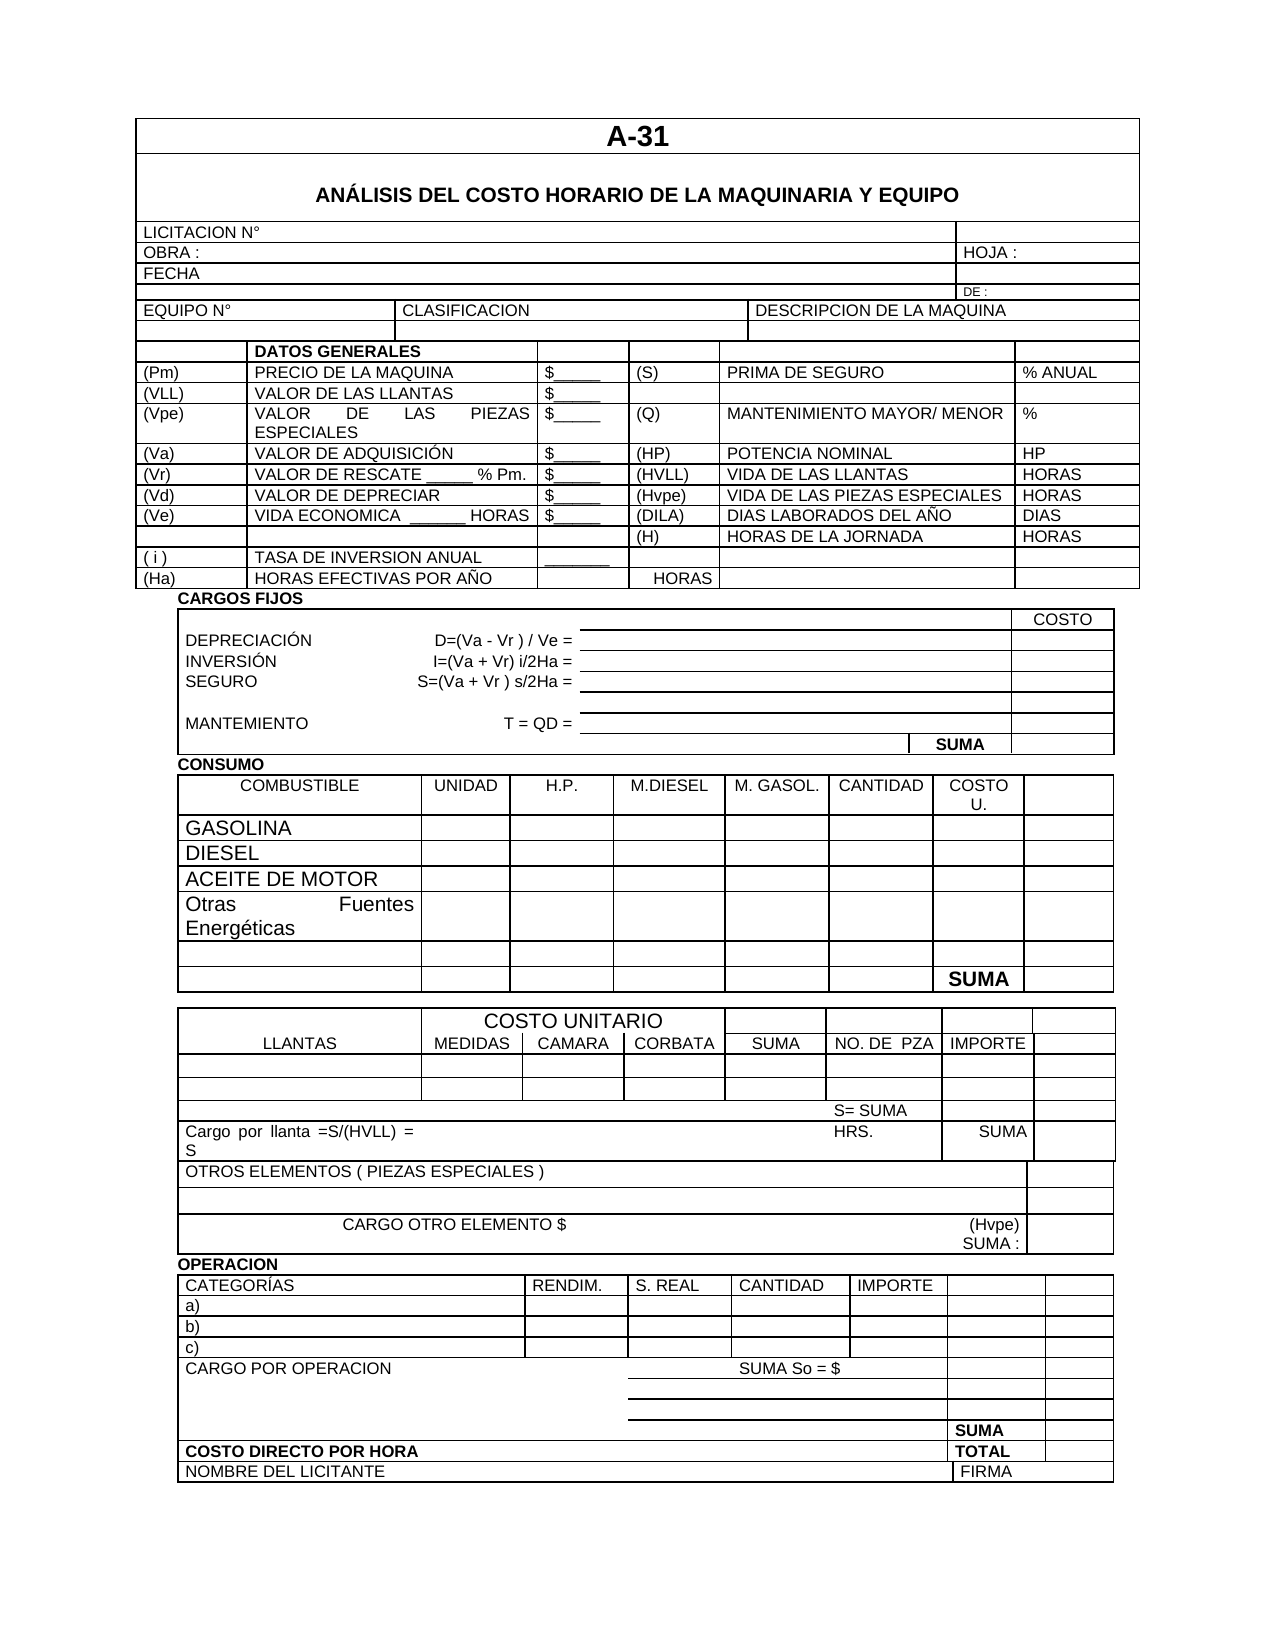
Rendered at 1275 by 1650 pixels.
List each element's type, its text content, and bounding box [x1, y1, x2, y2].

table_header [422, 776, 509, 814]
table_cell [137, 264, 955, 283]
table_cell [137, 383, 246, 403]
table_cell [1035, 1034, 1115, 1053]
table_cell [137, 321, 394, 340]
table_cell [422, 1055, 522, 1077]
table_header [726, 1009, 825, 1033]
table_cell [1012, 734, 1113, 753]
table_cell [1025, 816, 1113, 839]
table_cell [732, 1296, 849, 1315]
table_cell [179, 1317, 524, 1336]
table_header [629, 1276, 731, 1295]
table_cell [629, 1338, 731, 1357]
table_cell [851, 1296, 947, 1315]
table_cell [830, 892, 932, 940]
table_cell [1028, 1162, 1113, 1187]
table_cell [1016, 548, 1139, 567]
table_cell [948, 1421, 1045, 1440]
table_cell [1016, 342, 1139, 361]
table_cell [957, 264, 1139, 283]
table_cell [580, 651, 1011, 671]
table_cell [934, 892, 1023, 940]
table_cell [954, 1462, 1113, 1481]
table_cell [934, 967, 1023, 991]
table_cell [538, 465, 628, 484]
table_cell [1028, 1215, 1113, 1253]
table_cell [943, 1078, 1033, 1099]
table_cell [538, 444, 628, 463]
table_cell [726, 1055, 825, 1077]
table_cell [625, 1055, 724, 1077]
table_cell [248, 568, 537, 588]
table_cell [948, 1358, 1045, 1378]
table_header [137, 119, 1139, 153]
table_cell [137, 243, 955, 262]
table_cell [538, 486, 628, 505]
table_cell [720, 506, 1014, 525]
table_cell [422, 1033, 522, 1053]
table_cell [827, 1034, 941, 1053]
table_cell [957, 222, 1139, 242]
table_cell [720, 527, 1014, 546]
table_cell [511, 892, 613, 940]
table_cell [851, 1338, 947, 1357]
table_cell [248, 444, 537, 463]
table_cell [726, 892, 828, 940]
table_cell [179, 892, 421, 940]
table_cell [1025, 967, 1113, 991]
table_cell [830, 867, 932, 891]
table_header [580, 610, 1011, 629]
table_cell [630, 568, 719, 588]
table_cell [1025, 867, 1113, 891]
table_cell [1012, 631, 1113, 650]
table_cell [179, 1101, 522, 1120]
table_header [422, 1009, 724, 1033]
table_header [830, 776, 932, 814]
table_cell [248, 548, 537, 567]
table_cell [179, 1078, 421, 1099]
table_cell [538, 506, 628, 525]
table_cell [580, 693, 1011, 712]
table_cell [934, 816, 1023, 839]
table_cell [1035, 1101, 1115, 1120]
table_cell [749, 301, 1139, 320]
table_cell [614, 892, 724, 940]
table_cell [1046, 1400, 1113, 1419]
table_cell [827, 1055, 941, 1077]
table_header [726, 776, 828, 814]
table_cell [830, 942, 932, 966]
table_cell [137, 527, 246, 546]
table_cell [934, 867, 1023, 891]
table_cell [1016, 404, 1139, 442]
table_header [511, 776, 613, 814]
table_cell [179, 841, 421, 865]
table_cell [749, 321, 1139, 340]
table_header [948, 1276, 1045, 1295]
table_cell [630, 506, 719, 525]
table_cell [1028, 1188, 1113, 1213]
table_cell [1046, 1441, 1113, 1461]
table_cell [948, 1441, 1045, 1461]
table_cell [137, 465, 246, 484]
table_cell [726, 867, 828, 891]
text CONSUMO [177, 755, 1098, 774]
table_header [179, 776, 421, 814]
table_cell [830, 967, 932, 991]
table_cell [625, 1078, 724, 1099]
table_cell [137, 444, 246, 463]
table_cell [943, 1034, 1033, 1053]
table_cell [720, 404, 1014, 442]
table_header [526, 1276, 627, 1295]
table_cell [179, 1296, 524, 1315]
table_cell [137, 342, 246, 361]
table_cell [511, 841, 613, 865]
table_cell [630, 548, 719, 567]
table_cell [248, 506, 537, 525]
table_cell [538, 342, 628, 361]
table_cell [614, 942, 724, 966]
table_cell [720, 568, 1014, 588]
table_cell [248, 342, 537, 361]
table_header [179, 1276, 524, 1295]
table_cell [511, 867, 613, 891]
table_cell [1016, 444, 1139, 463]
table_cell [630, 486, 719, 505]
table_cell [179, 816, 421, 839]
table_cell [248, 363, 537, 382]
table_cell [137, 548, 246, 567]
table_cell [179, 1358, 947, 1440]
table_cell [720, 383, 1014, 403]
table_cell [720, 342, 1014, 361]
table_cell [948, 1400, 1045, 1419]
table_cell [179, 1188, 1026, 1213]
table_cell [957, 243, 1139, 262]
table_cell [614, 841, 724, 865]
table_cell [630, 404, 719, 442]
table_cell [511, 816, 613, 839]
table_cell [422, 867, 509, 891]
text CARGOS FIJOS [177, 589, 1098, 608]
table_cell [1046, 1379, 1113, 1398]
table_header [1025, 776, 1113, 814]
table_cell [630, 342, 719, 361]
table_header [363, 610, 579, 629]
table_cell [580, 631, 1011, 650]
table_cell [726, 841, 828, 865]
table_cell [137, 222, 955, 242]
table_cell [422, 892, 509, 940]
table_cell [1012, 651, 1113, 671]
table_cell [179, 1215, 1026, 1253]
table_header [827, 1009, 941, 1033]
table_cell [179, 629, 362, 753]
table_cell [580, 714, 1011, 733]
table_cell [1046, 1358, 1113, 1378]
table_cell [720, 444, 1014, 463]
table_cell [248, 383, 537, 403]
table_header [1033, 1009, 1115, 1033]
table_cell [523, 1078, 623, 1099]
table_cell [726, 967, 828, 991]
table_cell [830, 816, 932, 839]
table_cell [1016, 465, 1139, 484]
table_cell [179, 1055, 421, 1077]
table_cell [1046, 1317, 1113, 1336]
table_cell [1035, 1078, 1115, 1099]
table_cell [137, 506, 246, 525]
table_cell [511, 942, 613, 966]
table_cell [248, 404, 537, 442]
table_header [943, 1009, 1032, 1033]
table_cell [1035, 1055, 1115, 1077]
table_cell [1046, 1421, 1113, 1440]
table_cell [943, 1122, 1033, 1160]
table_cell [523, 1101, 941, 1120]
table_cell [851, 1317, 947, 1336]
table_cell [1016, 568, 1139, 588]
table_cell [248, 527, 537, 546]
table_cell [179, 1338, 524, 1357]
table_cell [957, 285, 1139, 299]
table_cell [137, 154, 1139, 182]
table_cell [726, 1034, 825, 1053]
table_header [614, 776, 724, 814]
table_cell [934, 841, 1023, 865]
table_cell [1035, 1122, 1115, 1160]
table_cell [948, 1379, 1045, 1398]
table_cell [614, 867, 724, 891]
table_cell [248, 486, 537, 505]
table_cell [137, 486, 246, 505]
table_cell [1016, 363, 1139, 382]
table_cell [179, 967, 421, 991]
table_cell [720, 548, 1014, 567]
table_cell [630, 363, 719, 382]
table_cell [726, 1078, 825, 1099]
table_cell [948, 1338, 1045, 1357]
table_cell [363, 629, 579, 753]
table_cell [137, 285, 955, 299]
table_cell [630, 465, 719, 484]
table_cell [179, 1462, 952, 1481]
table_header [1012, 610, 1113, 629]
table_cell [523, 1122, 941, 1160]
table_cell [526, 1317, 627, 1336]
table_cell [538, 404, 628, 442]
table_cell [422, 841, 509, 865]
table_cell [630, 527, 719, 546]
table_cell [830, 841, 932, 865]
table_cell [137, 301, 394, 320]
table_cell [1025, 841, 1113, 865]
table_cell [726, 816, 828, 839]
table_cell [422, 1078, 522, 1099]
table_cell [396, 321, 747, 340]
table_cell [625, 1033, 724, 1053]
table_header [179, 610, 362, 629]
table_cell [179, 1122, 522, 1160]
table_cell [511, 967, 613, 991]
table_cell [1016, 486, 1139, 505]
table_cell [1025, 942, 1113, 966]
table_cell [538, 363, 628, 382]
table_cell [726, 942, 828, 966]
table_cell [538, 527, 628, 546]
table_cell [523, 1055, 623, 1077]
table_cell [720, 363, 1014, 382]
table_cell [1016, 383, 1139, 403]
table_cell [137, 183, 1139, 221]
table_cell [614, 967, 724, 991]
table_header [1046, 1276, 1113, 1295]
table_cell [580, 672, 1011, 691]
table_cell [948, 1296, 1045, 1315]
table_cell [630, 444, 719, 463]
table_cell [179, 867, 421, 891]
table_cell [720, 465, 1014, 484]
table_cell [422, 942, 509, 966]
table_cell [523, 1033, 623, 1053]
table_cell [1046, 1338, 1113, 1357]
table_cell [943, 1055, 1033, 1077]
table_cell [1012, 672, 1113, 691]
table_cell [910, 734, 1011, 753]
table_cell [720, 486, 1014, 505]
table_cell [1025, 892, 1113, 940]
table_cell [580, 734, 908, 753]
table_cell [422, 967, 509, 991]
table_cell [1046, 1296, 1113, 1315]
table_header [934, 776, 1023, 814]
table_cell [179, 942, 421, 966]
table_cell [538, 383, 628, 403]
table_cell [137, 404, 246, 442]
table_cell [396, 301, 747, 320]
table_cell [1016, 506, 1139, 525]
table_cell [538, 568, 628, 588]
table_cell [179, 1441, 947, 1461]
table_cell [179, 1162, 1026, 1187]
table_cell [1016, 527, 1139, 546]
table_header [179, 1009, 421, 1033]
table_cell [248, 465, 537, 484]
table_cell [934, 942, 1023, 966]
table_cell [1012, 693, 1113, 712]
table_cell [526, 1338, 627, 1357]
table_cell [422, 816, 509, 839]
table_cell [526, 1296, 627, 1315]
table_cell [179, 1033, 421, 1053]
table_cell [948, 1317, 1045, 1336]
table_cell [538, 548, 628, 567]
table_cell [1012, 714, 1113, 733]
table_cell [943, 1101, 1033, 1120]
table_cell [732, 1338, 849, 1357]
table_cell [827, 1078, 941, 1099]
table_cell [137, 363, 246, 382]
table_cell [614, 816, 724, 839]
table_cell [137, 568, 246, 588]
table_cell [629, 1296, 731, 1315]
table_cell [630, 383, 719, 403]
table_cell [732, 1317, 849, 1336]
text OPERACION [177, 1255, 1098, 1274]
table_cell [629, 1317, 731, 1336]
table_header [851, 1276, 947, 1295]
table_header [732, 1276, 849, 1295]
